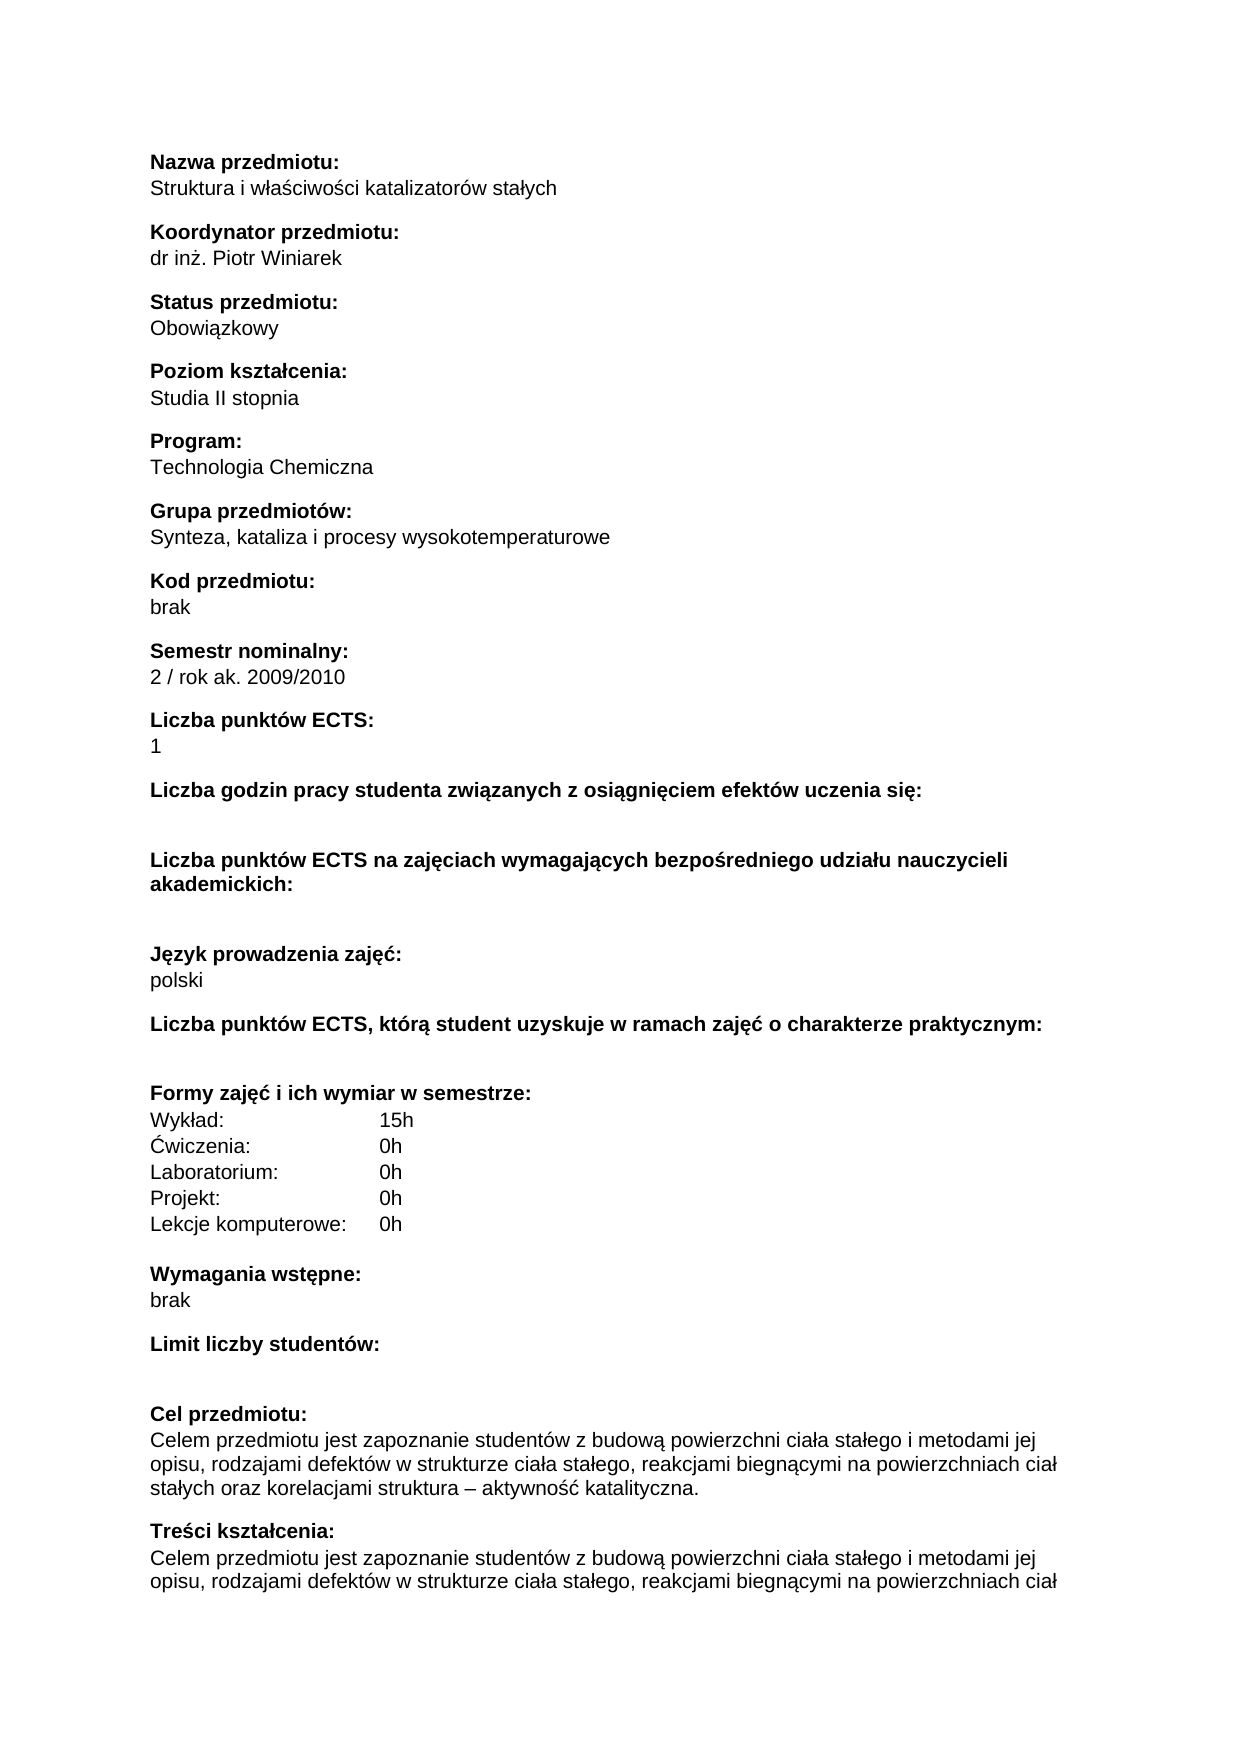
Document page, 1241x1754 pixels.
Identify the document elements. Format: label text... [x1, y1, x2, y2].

text 1 [150, 734, 1090, 758]
table_header 15h [369, 1108, 597, 1132]
table_cell 0h [369, 1210, 597, 1236]
table_cell 0h [369, 1132, 597, 1158]
table_cell Projekt: [140, 1186, 367, 1210]
text brak [150, 1288, 1090, 1312]
table_cell Ćwiczenia: [140, 1134, 367, 1158]
text Grupa przedmiotów: [150, 499, 1090, 523]
text Limit liczby studentów: [150, 1332, 1090, 1356]
text Program: [150, 429, 1090, 453]
text Struktura i właściwości katalizatorów stałych [150, 176, 1090, 200]
table_header Wykład: [140, 1108, 367, 1132]
table_cell Laboratorium: [140, 1160, 367, 1184]
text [150, 1545, 1090, 1593]
text Obowiązkowy [150, 316, 1090, 339]
text Nazwa przedmiotu: [150, 150, 1090, 174]
text Liczba punktów ECTS: [150, 708, 1090, 732]
text Liczba godzin pracy studenta związanych z osiągnięciem efektów uczenia się: [150, 778, 1090, 802]
text dr inż. Piotr Winiarek [150, 246, 1090, 270]
table_cell Lekcje komputerowe: [140, 1212, 367, 1236]
text Synteza, kataliza i procesy wysokotemperaturowe [150, 525, 1090, 549]
text Semestr nominalny: [150, 638, 1090, 662]
text Liczba punktów ECTS na zajęciach wymagających bezpośredniego udziału nauczycieli akademickich: [150, 848, 1090, 896]
text Wymagania wstępne: [150, 1262, 1090, 1286]
table_cell 0h [369, 1184, 597, 1210]
table_cell 0h [369, 1158, 597, 1184]
text Język prowadzenia zajęć: [150, 942, 1090, 966]
text polski [150, 968, 1090, 992]
text Studia II stopnia [150, 385, 1090, 409]
text Cel przedmiotu: [150, 1402, 1090, 1426]
text Poziom kształcenia: [150, 359, 1090, 383]
text Status przedmiotu: [150, 289, 1090, 313]
text Treści kształcenia: [150, 1519, 1090, 1543]
text brak [150, 595, 1090, 619]
text Koordynator przedmiotu: [150, 220, 1090, 244]
text Liczba punktów ECTS, którą student uzyskuje w ramach zajęć o charakterze praktycznym: [150, 1011, 1090, 1035]
text Kod przedmiotu: [150, 569, 1090, 593]
text Formy zajęć i ich wymiar w semestrze: [150, 1081, 1090, 1105]
text Celem przedmiotu jest zapoznanie studentów z budową powierzchni ciała stałego i metodami jej opisu, rodzajami defektów w strukturze ciała stałego, reakcjami biegnącymi na powierzchniach ciał stałych oraz korelacjami struktura – aktywność katalityczna. [150, 1428, 1090, 1499]
text 2 / rok ak. 2009/2010 [150, 664, 1090, 688]
text Technologia Chemiczna [150, 455, 1090, 479]
